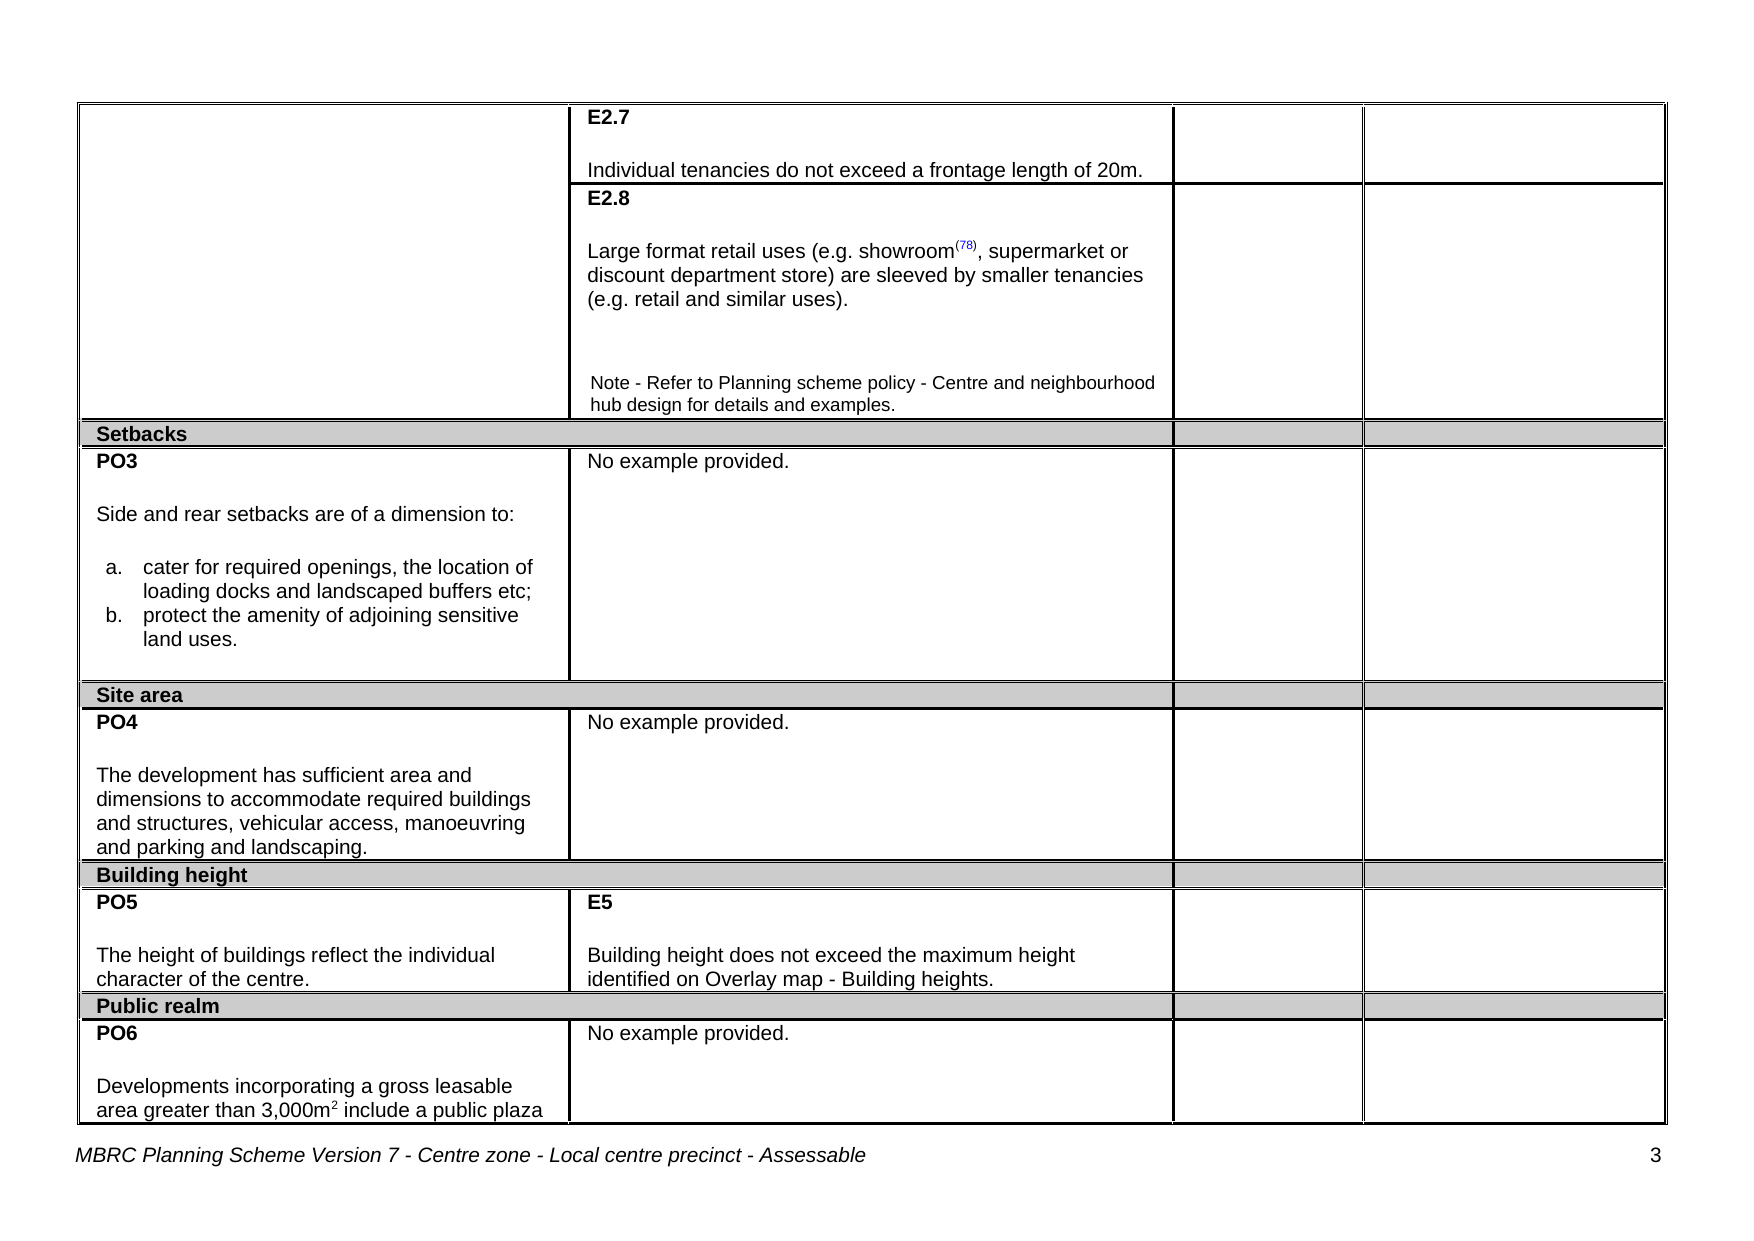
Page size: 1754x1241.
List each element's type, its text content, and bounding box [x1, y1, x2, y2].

table_cell [1365, 182, 1664, 418]
table_cell PO5 The height of buildings reflect the individual character of the centre. [80, 886, 569, 991]
table_cell [1175, 185, 1362, 418]
table_cell [1175, 422, 1362, 445]
table_cell [1175, 863, 1362, 886]
table_cell [1365, 418, 1665, 445]
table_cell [569, 1021, 1173, 1122]
table_cell E2.8 Large format retail uses (e.g. showroom(78), supermarket or discount department store) are sleeved by smaller tenancies (e.g. retail and similar uses). [571, 185, 1172, 418]
table_cell [1364, 102, 1666, 182]
table_cell [1364, 991, 1666, 1018]
table_cell PO3 Side and rear setbacks are of a dimension to: cater for required openings, the location of loading docks and landscaped buffers etc; protect the amenity of adjoining sensitive land uses. [80, 445, 568, 680]
table_cell [1175, 683, 1362, 707]
table_cell [1365, 859, 1665, 886]
table_cell E5 Building height does not exceed the maximum height identified on Overlay map - Building heights. [571, 890, 1172, 991]
table_cell Setbacks [80, 418, 1172, 445]
table_cell [1173, 1021, 1364, 1122]
table_cell [1364, 680, 1666, 707]
table_cell [1175, 994, 1362, 1018]
table_cell [1173, 105, 1364, 182]
table_cell [1365, 886, 1665, 991]
table_cell Public realm [78, 991, 1173, 1018]
table_cell [1364, 1018, 1666, 1122]
table_cell Site area [78, 680, 1173, 707]
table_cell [78, 1018, 569, 1122]
table_cell [1175, 449, 1362, 680]
table_cell [1365, 445, 1665, 680]
table_cell [1175, 890, 1362, 991]
table_cell Building height [80, 859, 1172, 886]
table_cell [1175, 710, 1362, 859]
table_cell E2.7 Individual tenancies do not exceed a frontage length of 20m. [569, 103, 1173, 182]
table_cell PO4 The development has sufficient area and dimensions to accommodate required buildings and structures, vehicular access, manoeuvring and parking and landscaping. [80, 707, 568, 859]
table_cell No example provided. [571, 710, 1172, 859]
table_cell No example provided. [571, 449, 1172, 680]
table_cell [1365, 707, 1664, 859]
